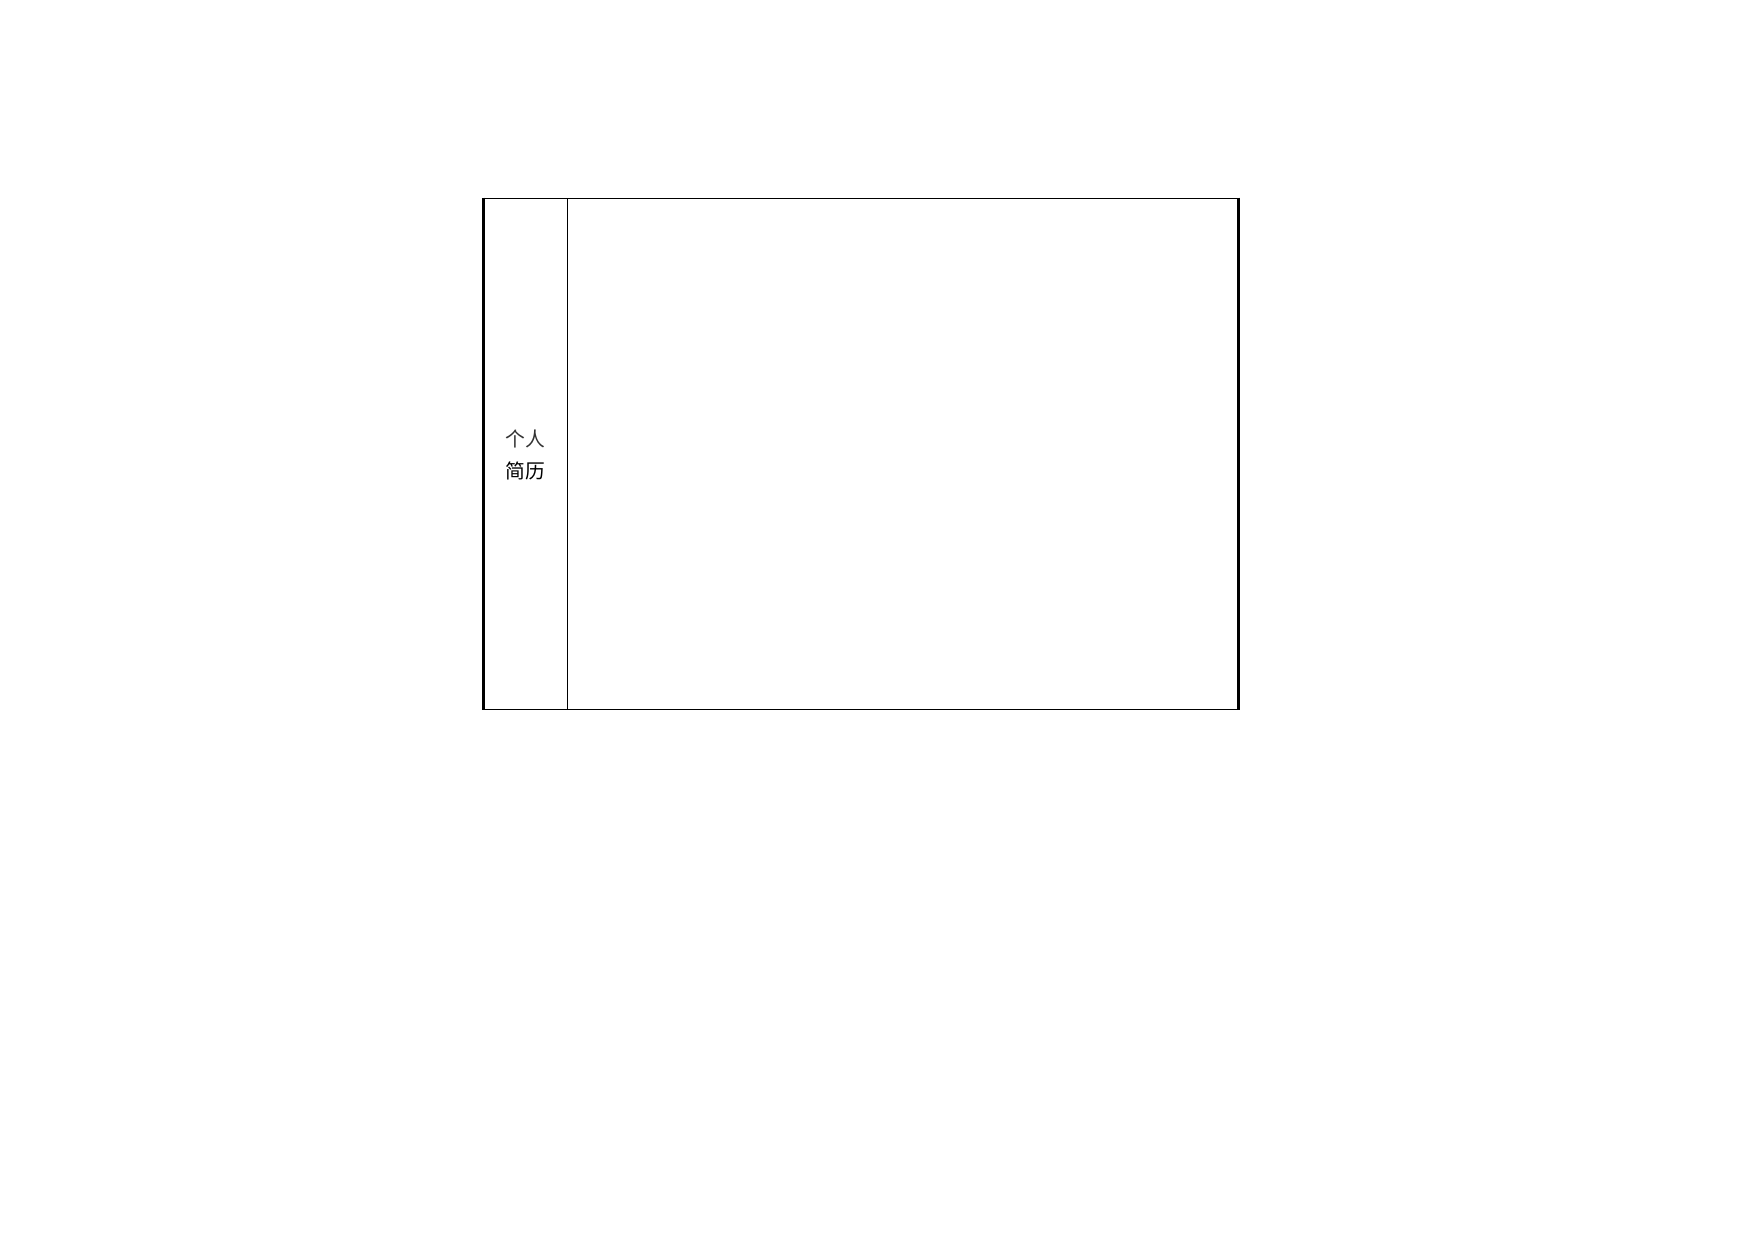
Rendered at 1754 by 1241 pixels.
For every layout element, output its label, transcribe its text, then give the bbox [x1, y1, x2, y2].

table_cell 个人 简历 [485, 199, 567, 709]
table_cell [568, 199, 1237, 709]
